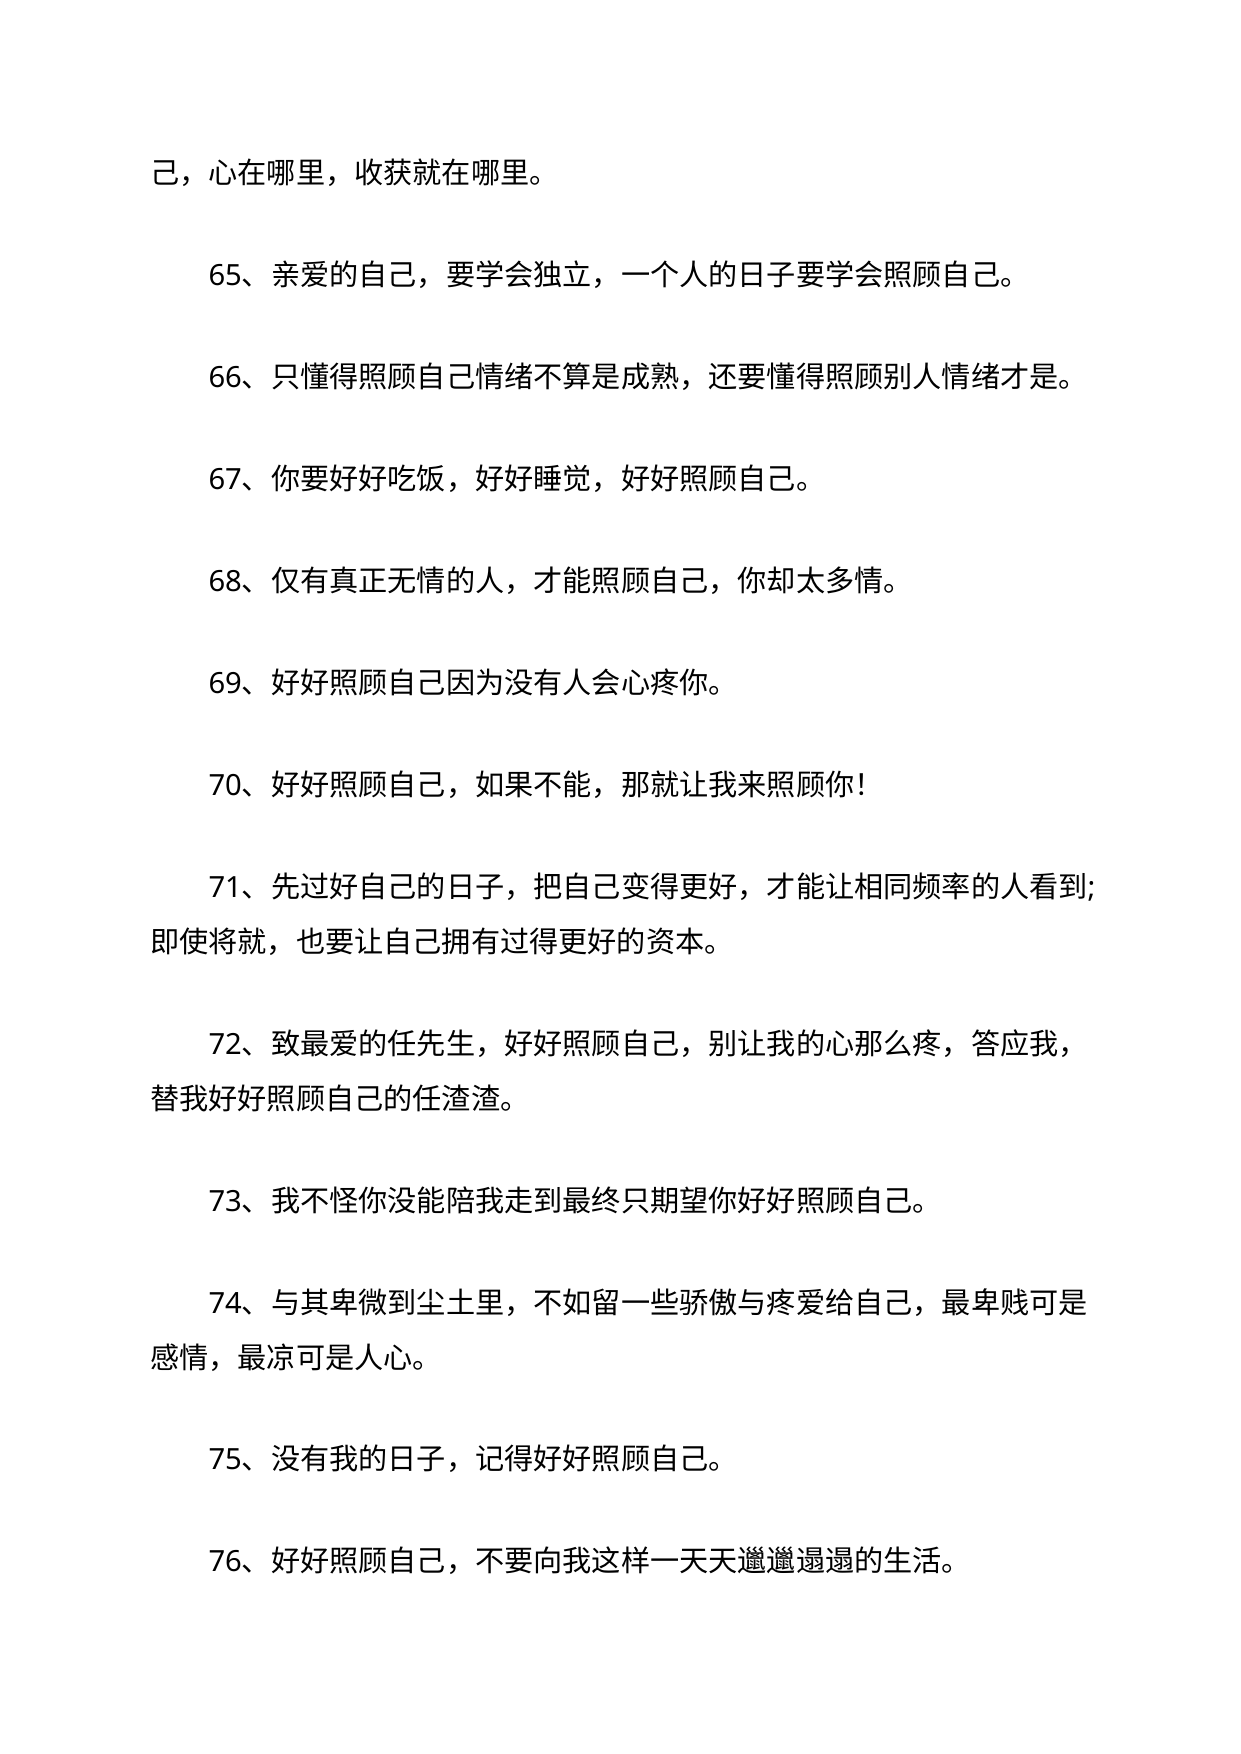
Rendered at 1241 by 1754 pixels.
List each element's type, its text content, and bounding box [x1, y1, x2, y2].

text 68、仅有真正无情的人，才能照顾自己，你却太多情。 [150, 558, 1090, 600]
text 67、你要好好吃饭，好好睡觉，好好照顾自己。 [150, 456, 1090, 498]
text 72、致最爱的任先生，好好照顾自己，别让我的心那么疼，答应我，替我好好照顾自己的任渣渣。 [150, 1020, 1090, 1118]
text 76、好好照顾自己，不要向我这样一天天邋邋遢遢的生活。 [150, 1538, 1090, 1580]
text 69、好好照顾自己因为没有人会心疼你。 [150, 660, 1090, 702]
text 75、没有我的日子，记得好好照顾自己。 [150, 1436, 1090, 1478]
text 65、亲爱的自己，要学会独立，一个人的日子要学会照顾自己。 [150, 252, 1090, 294]
text 66、只懂得照顾自己情绪不算是成熟，还要懂得照顾别人情绪才是。 [150, 354, 1090, 396]
text 74、与其卑微到尘土里，不如留一些骄傲与疼爱给自己，最卑贱可是感情，最凉可是人心。 [150, 1279, 1090, 1376]
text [150, 150, 1090, 192]
text 73、我不怪你没能陪我走到最终只期望你好好照顾自己。 [150, 1177, 1090, 1219]
text 70、好好照顾自己，如果不能，那就让我来照顾你！ [150, 762, 1090, 804]
text 71、先过好自己的日子，把自己变得更好，才能让相同频率的人看到;即使将就，也要让自己拥有过得更好的资本。 [150, 864, 1090, 961]
